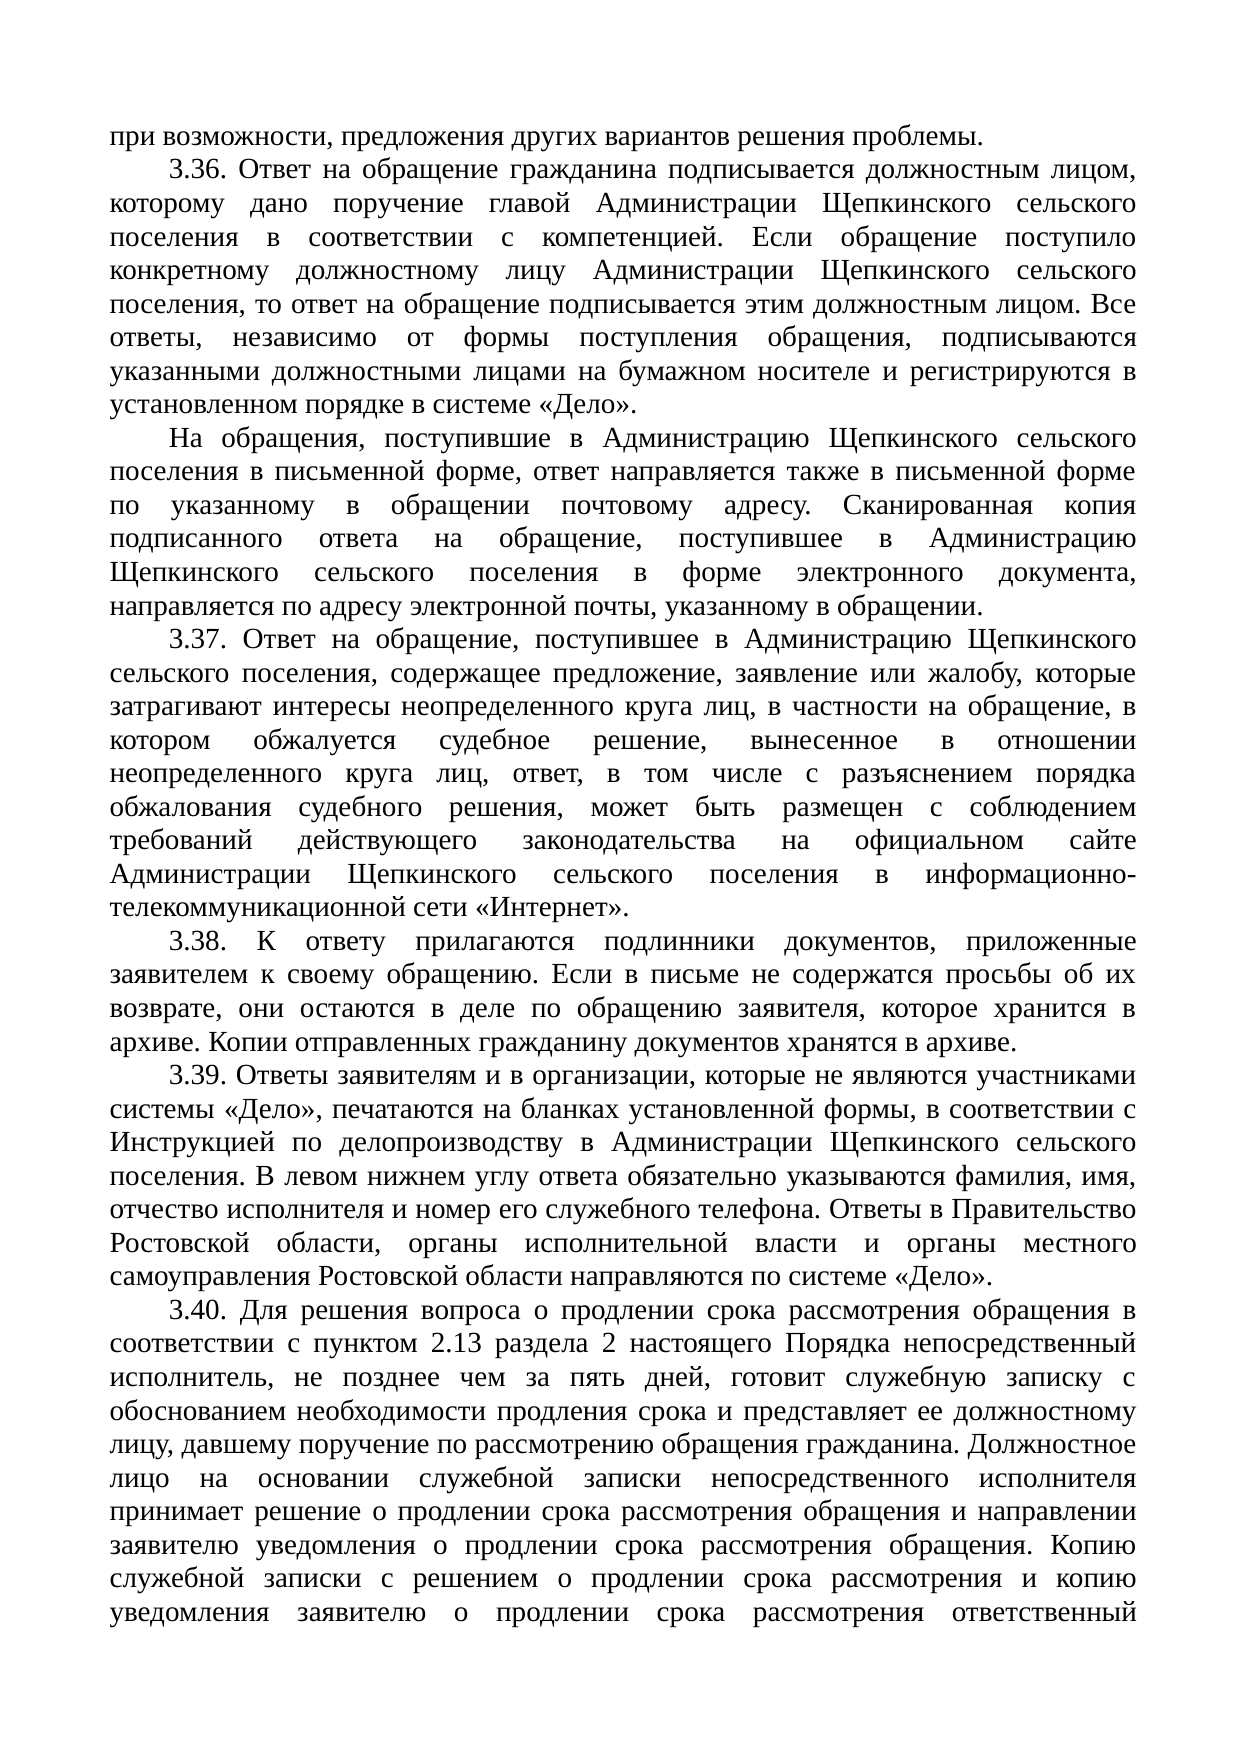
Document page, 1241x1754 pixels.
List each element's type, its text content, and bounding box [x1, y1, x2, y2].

text 3.36. Ответ на обращение гражданина подписывается должностным лицом, которому дано поручение главой Администрации Щепкинского сельского поселения в соответствии с компетенцией. Если обращение поступило конкретному должностному лицу Администрации Щепкинского сельского поселения, то ответ на обращение подписывается этим должностным лицом. Все ответы, независимо от формы поступления обращения, подписываются указанными должностными лицами на бумажном носителе и регистрируются в установленном порядке в системе «Дело». [109, 152, 1137, 420]
text На обращения, поступившие в Администрацию Щепкинского сельского поселения в письменной форме, ответ направляется также в письменной форме по указанному в обращении почтовому адресу. Сканированная копия подписанного ответа на обращение, поступившее в Администрацию Щепкинского сельского поселения в форме электронного документа, направляется по адресу электронной почты, указанному в обращении. [109, 420, 1137, 621]
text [109, 1292, 1137, 1627]
text 3.39. Ответы заявителям и в организации, которые не являются участниками системы «Дело», печатаются на бланках установленной формы, в соответствии с Инструкцией по делопроизводству в Администрации Щепкинского сельского поселения. В левом нижнем углу ответа обязательно указываются фамилия, имя, отчество исполнителя и номер его служебного телефона. Ответы в Правительство Ростовской области, органы исполнительной власти и органы местного самоуправления Ростовской области направляются по системе «Дело». [109, 1057, 1137, 1292]
text 3.37. Ответ на обращение, поступившее в Администрацию Щепкинского сельского поселения, содержащее предложение, заявление или жалобу, которые затрагивают интересы неопределенного круга лиц, в частности на обращение, в котором обжалуется судебное решение, вынесенное в отношении неопределенного круга лиц, ответ, в том числе с разъяснением порядка обжалования судебного решения, может быть размещен с соблюдением требований действующего законодательства на официальном сайте Администрации Щепкинского сельского поселения в информационно-телекоммуникационной сети «Интернет». [109, 621, 1137, 923]
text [109, 118, 1137, 152]
text 3.38. К ответу прилагаются подлинники документов, приложенные заявителем к своему обращению. Если в письме не содержатся просьбы об их возврате, они остаются в деле по обращению заявителя, которое хранится в архиве. Копии отправленных гражданину документов хранятся в архиве. [109, 923, 1137, 1057]
